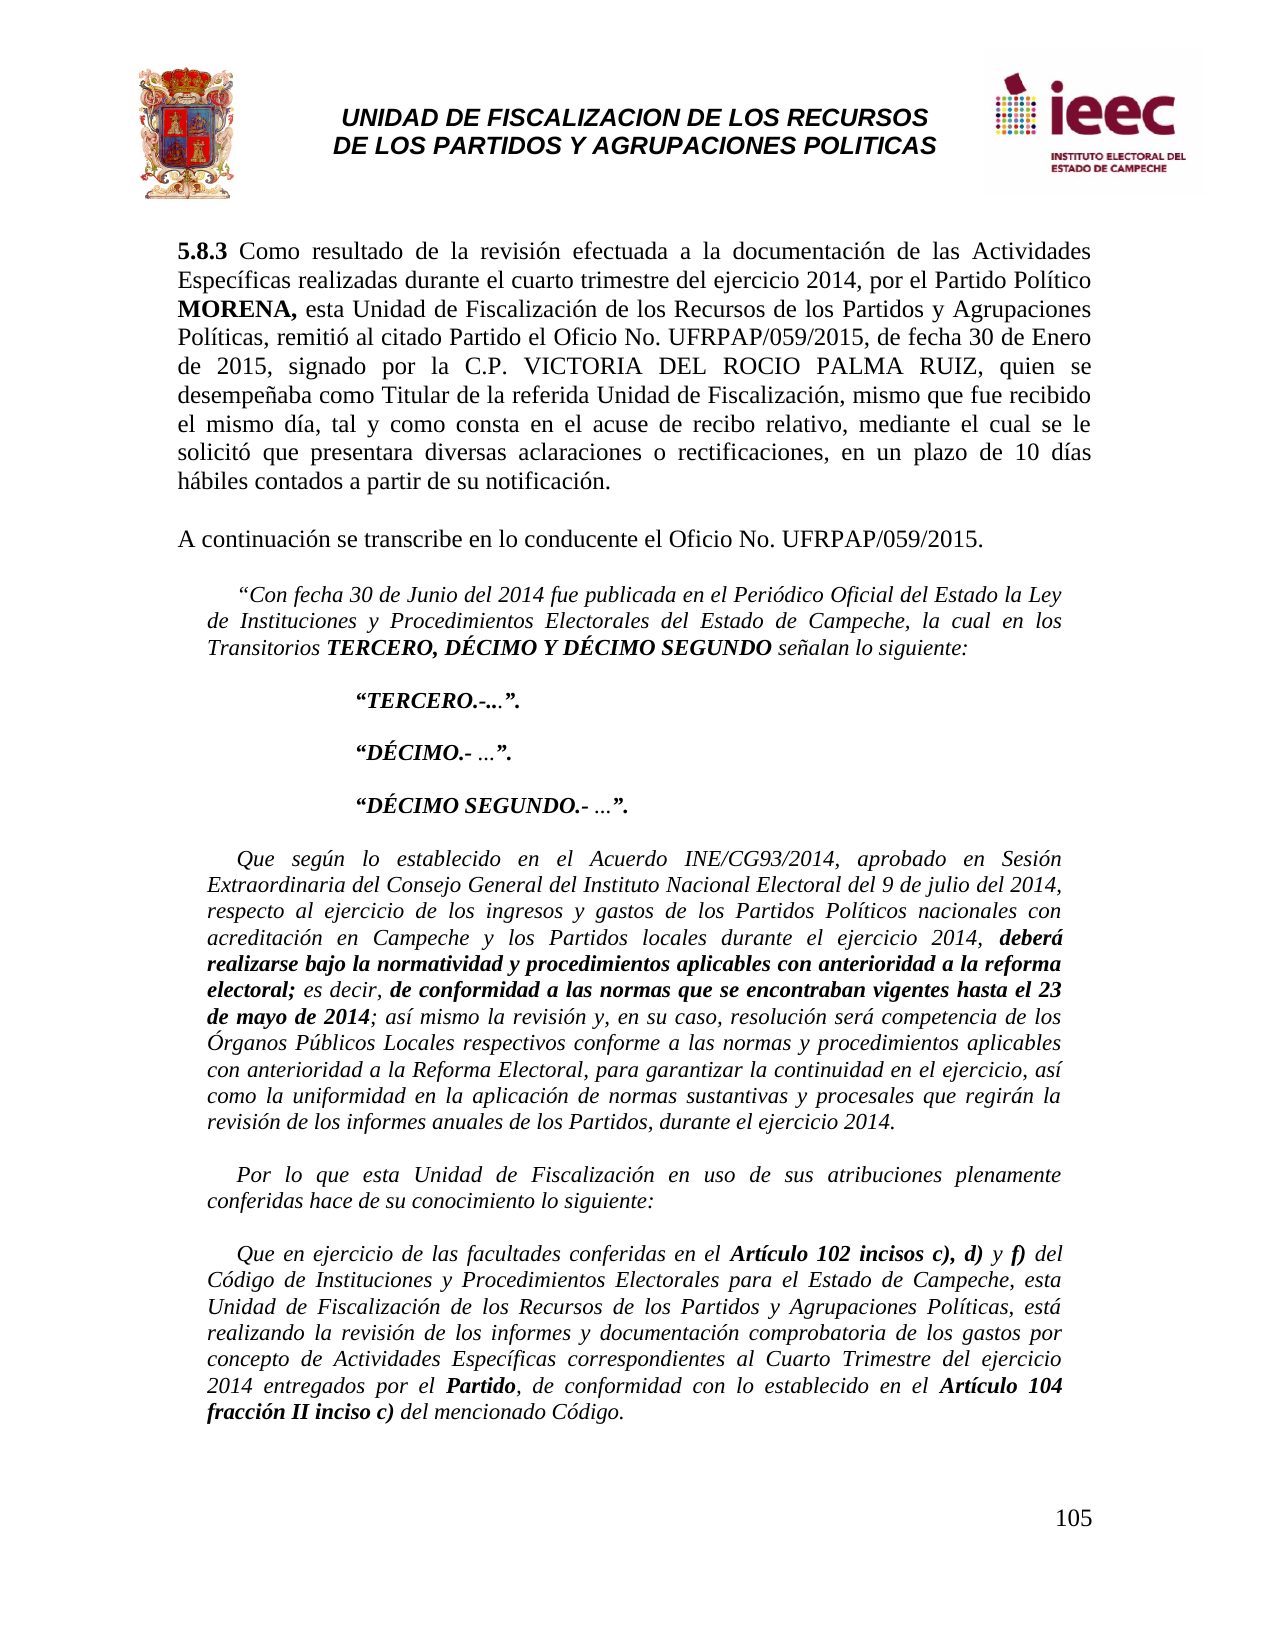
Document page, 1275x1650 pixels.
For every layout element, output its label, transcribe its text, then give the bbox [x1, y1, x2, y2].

text “DÉCIMO.- ...”. [354, 739, 946, 766]
text Que en ejercicio de las facultades conferidas en el Artículo 102 incisos c), d) y f) del Código de Instituciones y Procedimientos Electorales para el Estado de Campeche, esta Unidad de Fiscalización de los Recursos de los Partidos y Agrupaciones Políticas, está realizando la revisión de los informes y documentación comprobatoria de los gastos por concepto de Actividades Específicas correspondientes al Cuarto Trimestre del ejercicio 2014 entregados por el Partido, de conformidad con lo establecido en el Artículo 104 fracción II inciso c) del mencionado Código. [207, 1240, 1063, 1424]
text Que según lo establecido en el Acuerdo INE/CG93/2014, aprobado en Sesión Extraordinaria del Consejo General del Instituto Nacional Electoral del 9 de julio del 2014, respecto al ejercicio de los ingresos y gastos de los Partidos Políticos nacionales con acreditación en Campeche y los Partidos locales durante el ejercicio 2014, deberá realizarse bajo la normatividad y procedimientos aplicables con anterioridad a la reforma electoral; es decir, de conformidad a las normas que se encontraban vigentes hasta el 23 de mayo de 2014; así mismo la revisión y, en su caso, resolución será competencia de los Órganos Públicos Locales respectivos conforme a las normas y procedimientos aplicables con anterioridad a la Reforma Electoral, para garantizar la continuidad en el ejercicio, así como la uniformidad en la aplicación de normas sustantivas y procesales que regirán la revisión de los informes anuales de los Partidos, durante el ejercicio 2014. [207, 845, 1063, 1135]
text “DÉCIMO SEGUNDO.- ...”. [354, 792, 946, 818]
text 5.8.3 Como resultado de la revisión efectuada a la documentación de las Actividades Específicas realizadas durante el cuarto trimestre del ejercicio 2014, por el Partido Político MORENA, esta Unidad de Fiscalización de los Recursos de los Partidos y Agrupaciones Políticas, remitió al citado Partido el Oficio No. UFRPAP/059/2015, de fecha 30 de Enero de 2015, signado por la C.P. VICTORIA DEL ROCIO PALMA RUIZ, quien se desempeñaba como Titular de la referida Unidad de Fiscalización, mismo que fue recibido el mismo día, tal y como consta en el acuse de recibo relativo, mediante el cual se le solicitó que presentara diversas aclaraciones o rectificaciones, en un plazo de 10 días hábiles contados a partir de su notificación. [177, 236, 1092, 495]
picture [139, 67, 234, 199]
text “Con fecha 30 de Junio del 2014 fue publicada en el Periódico Oficial del Estado la Ley de Instituciones y Procedimientos Electorales del Estado de Campeche, la cual en los Transitorios TERCERO, DÉCIMO Y DÉCIMO SEGUNDO señalan lo siguiente: [207, 581, 1063, 660]
picture [983, 48, 1205, 196]
text “TERCERO.-...”. [354, 687, 946, 713]
text A continuación se transcribe en lo conducente el Oficio No. UFRPAP/059/2015. [177, 524, 1092, 552]
text Por lo que esta Unidad de Fiscalización en uso de sus atribuciones plenamente conferidas hace de su conocimiento lo siguiente: [207, 1161, 1063, 1214]
